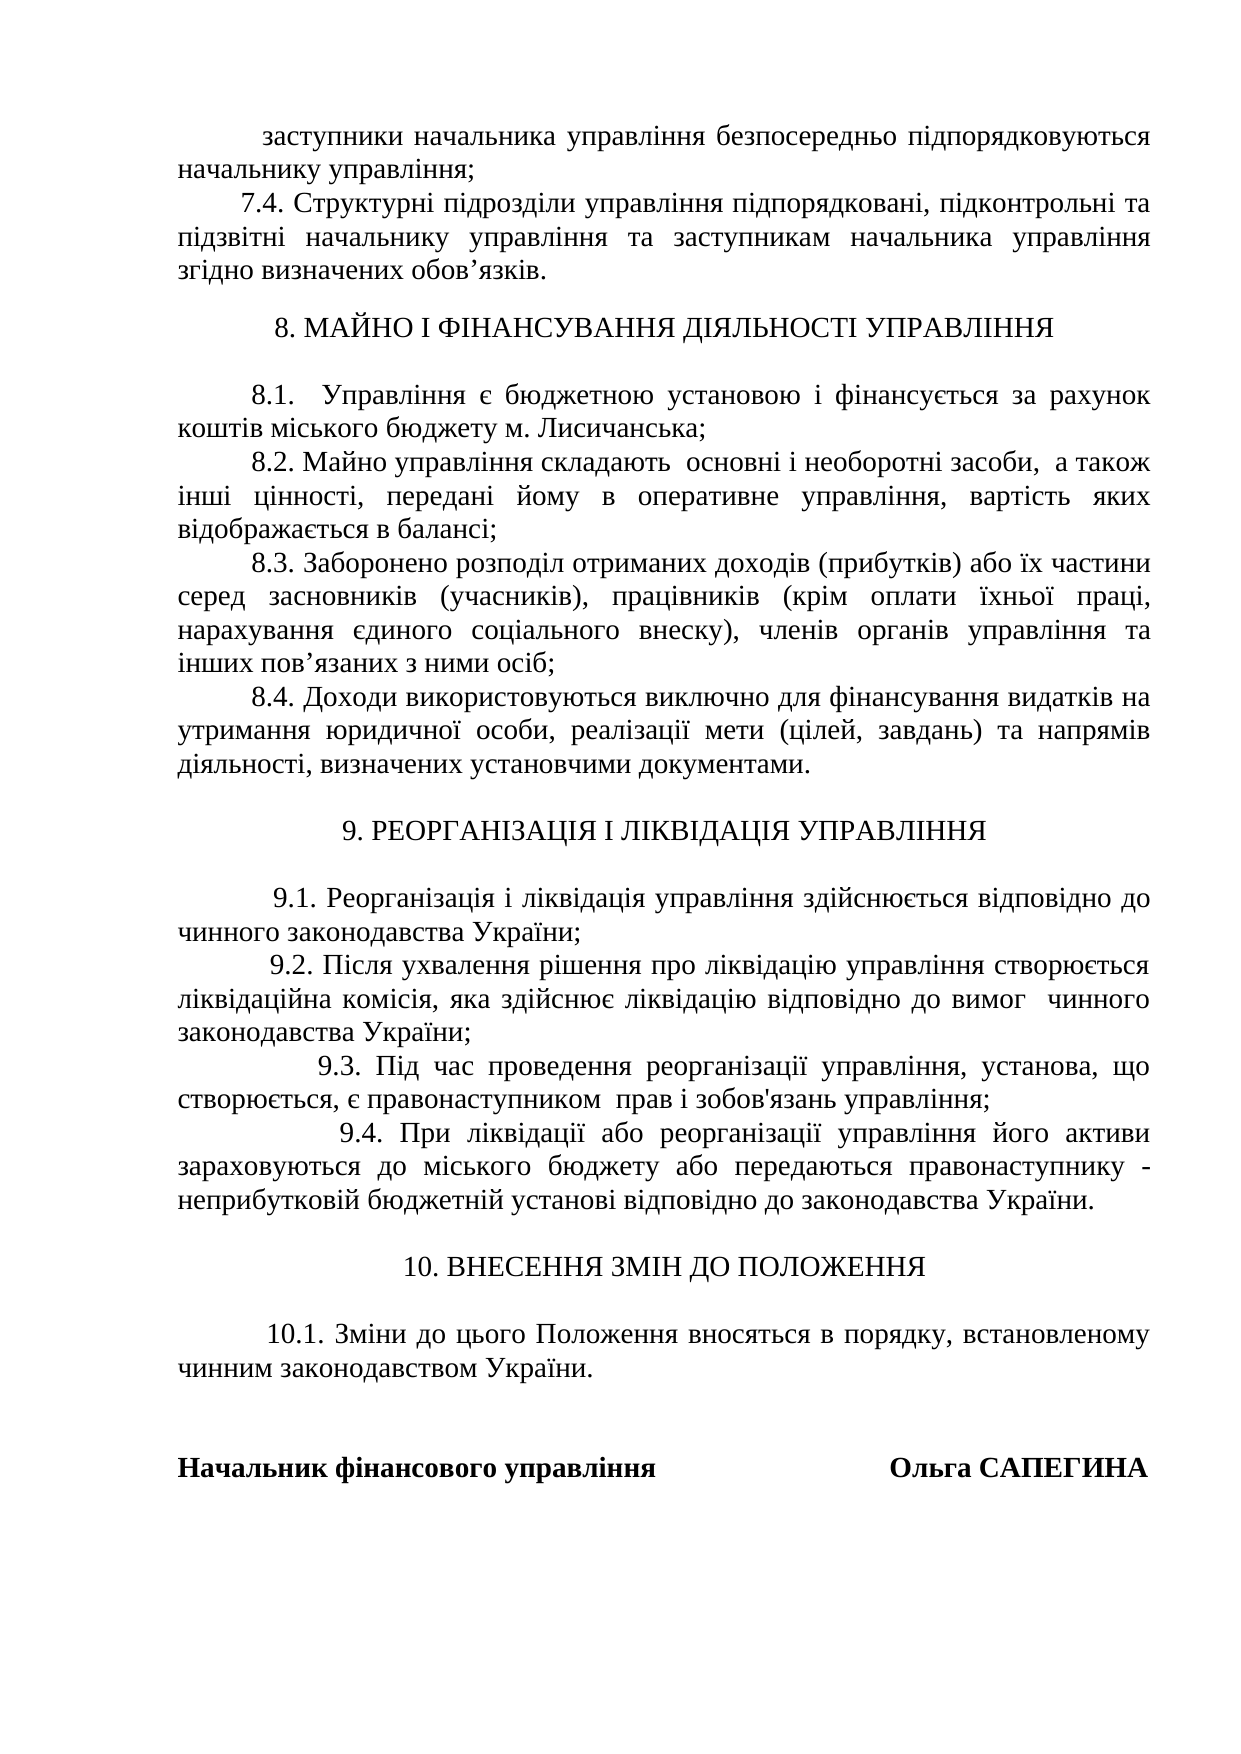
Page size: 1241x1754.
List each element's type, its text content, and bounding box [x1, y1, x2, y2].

text 10.1. Зміни до цього Положення вносяться в порядку, встановленому чинним законодавством України. [177, 1316, 1152, 1383]
text 9.4. При ліквідації або реорганізації управління його активи зараховуються до міського бюджету або передаються правонаступнику - неприбутковій бюджетній установі відповідно до законодавства України. [177, 1115, 1152, 1216]
text 8.1. Управління є бюджетною установою і фінансується за рахунок коштів міського бюджету м. Лисичанська; [177, 377, 1152, 444]
text заступники начальника управління безпосередньо підпорядковуються начальнику управління; [177, 118, 1152, 185]
text 8.2. Майно управління складають основні і необоротні засоби, а також інші цінності, передані йому в оперативне управління, вартість яких відображається в балансі; 8.3. Заборонено розподіл отриманих доходів (прибутків) або їх частини серед засновників (учасників), працівників (крім оплати їхньої праці, нарахування єдиного соціального внеску), членів органів управління та інших пов’язаних з ними осіб; 8.4. Доходи використовуються виключно для фінансування видатків на утримання юридичної особи, реалізації мети (цілей, завдань) та напрямів діяльності, визначених установчими документами. [177, 444, 1152, 779]
text 9.1. Реорганізація і ліквідація управління здійснюється відповідно до чинного законодавства України; [177, 880, 1152, 947]
text 9.2. Після ухвалення рішення про ліквідацію управління створюється ліквідаційна комісія, яка здійснює ліквідацію відповідно до вимог чинного законодавства України; [177, 947, 1152, 1048]
text 10. ВНЕСЕННЯ ЗМІН ДО ПОЛОЖЕННЯ [177, 1249, 1152, 1283]
text 9.3. Під час проведення реорганізації управління, установа, що створюється, є правонаступником прав і зобов'язань управління; [177, 1048, 1152, 1115]
text 8. МАЙНО І ФІНАНСУВАННЯ ДІЯЛЬНОСТІ УПРАВЛІННЯ [177, 310, 1152, 343]
text 7.4. Структурні підрозділи управління підпорядковані, підконтрольні та підзвітні начальнику управління та заступникам начальника управління згідно визначених обов’язків. [177, 185, 1152, 286]
text Начальник фінансового управління Ольга САПЕГИНА [177, 1450, 1152, 1484]
text 9. РЕОРГАНІЗАЦІЯ І ЛІКВІДАЦІЯ УПРАВЛІННЯ [177, 813, 1152, 847]
